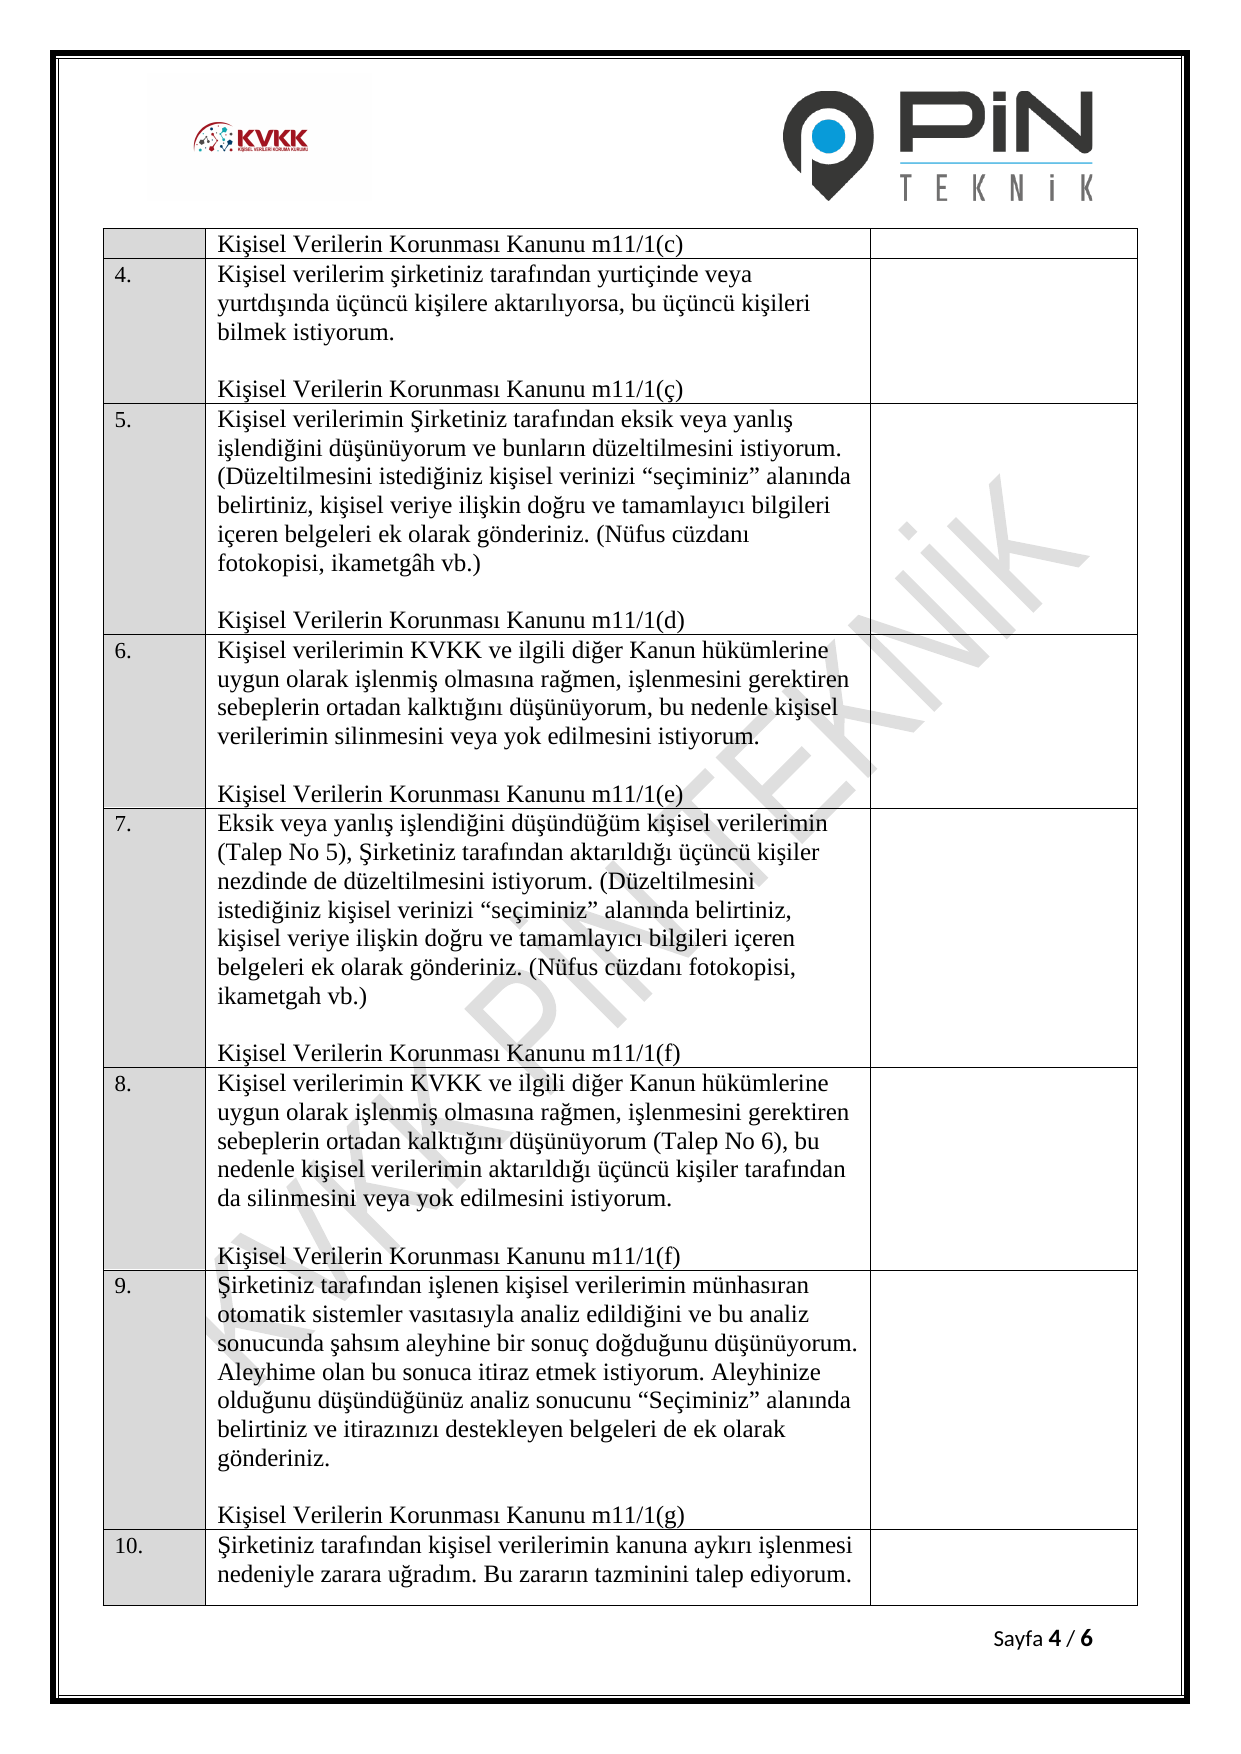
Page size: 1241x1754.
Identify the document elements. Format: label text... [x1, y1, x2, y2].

table_cell [871, 1271, 1137, 1529]
table_cell [871, 1068, 1137, 1269]
table_cell [104, 259, 205, 403]
table_cell [871, 809, 1137, 1067]
table_cell [104, 1068, 205, 1269]
table_cell [104, 404, 205, 634]
table_cell [871, 404, 1137, 634]
table_cell Eksik veya yanlış işlendiğini düşündüğüm kişisel verilerimin (Talep No 5), Şirketiniz tarafından aktarıldığı üçüncü kişiler nezdinde de düzeltilmesini istiyorum. (Düzeltilmesini istediğiniz kişisel verinizi “seçiminiz” alanında belirtiniz, kişisel veriye ilişkin doğru ve tamamlayıcı bilgileri içeren belgeleri ek olarak gönderiniz. (Nüfus cüzdanı fotokopisi, ikametgah vb.) Kişisel Verilerin Korunması Kanunu m11/1(f) [206, 809, 870, 1067]
table_cell [871, 229, 1137, 258]
picture [147, 73, 373, 201]
table_cell [871, 259, 1137, 403]
table_cell Kişisel verilerimin Şirketiniz tarafından eksik veya yanlış işlendiğini düşünüyorum ve bunların düzeltilmesini istiyorum. (Düzeltilmesini istediğiniz kişisel verinizi “seçiminiz” alanında belirtiniz, kişisel veriye ilişkin doğru ve tamamlayıcı bilgileri içeren belgeleri ek olarak gönderiniz. (Nüfus cüzdanı fotokopisi, ikametgâh vb.) Kişisel Verilerin Korunması Kanunu m11/1(d) [206, 404, 870, 634]
table_cell [104, 1271, 205, 1529]
table_cell [104, 635, 205, 807]
table_cell Kişisel verilerimin KVKK ve ilgili diğer Kanun hükümlerine uygun olarak işlenmiş olmasına rağmen, işlenmesini gerektiren sebeplerin ortadan kalktığını düşünüyorum, bu nedenle kişisel verilerimin silinmesini veya yok edilmesini istiyorum. Kişisel Verilerin Korunması Kanunu m11/1(e) [206, 635, 870, 807]
table_cell Şirketiniz tarafından işlenen kişisel verilerimin münhasıran otomatik sistemler vasıtasıyla analiz edildiğini ve bu analiz sonucunda şahsım aleyhine bir sonuç doğduğunu düşünüyorum. Aleyhime olan bu sonuca itiraz etmek istiyorum. Aleyhinize olduğunu düşündüğünüz analiz sonucunu “Seçiminiz” alanında belirtiniz ve itirazınızı destekleyen belgeleri de ek olarak gönderiniz. Kişisel Verilerin Korunması Kanunu m11/1(g) [206, 1271, 870, 1529]
table_cell Kişisel verilerimin KVKK ve ilgili diğer Kanun hükümlerine uygun olarak işlenmiş olmasına rağmen, işlenmesini gerektiren sebeplerin ortadan kalktığını düşünüyorum (Talep No 6), bu nedenle kişisel verilerimin aktarıldığı üçüncü kişiler tarafından da silinmesini veya yok edilmesini istiyorum. Kişisel Verilerin Korunması Kanunu m11/1(f) [206, 1068, 870, 1269]
table_cell Kişisel verilerim şirketiniz tarafından yurtiçinde veya yurtdışında üçüncü kişilere aktarılıyorsa, bu üçüncü kişileri bilmek istiyorum. Kişisel Verilerin Korunması Kanunu m11/1(ç) [206, 259, 870, 403]
picture [783, 91, 1093, 201]
table_cell [871, 635, 1137, 807]
table_cell [104, 809, 205, 1067]
table_cell [104, 229, 205, 258]
table_cell [104, 1530, 205, 1605]
table_cell [871, 1530, 1137, 1605]
